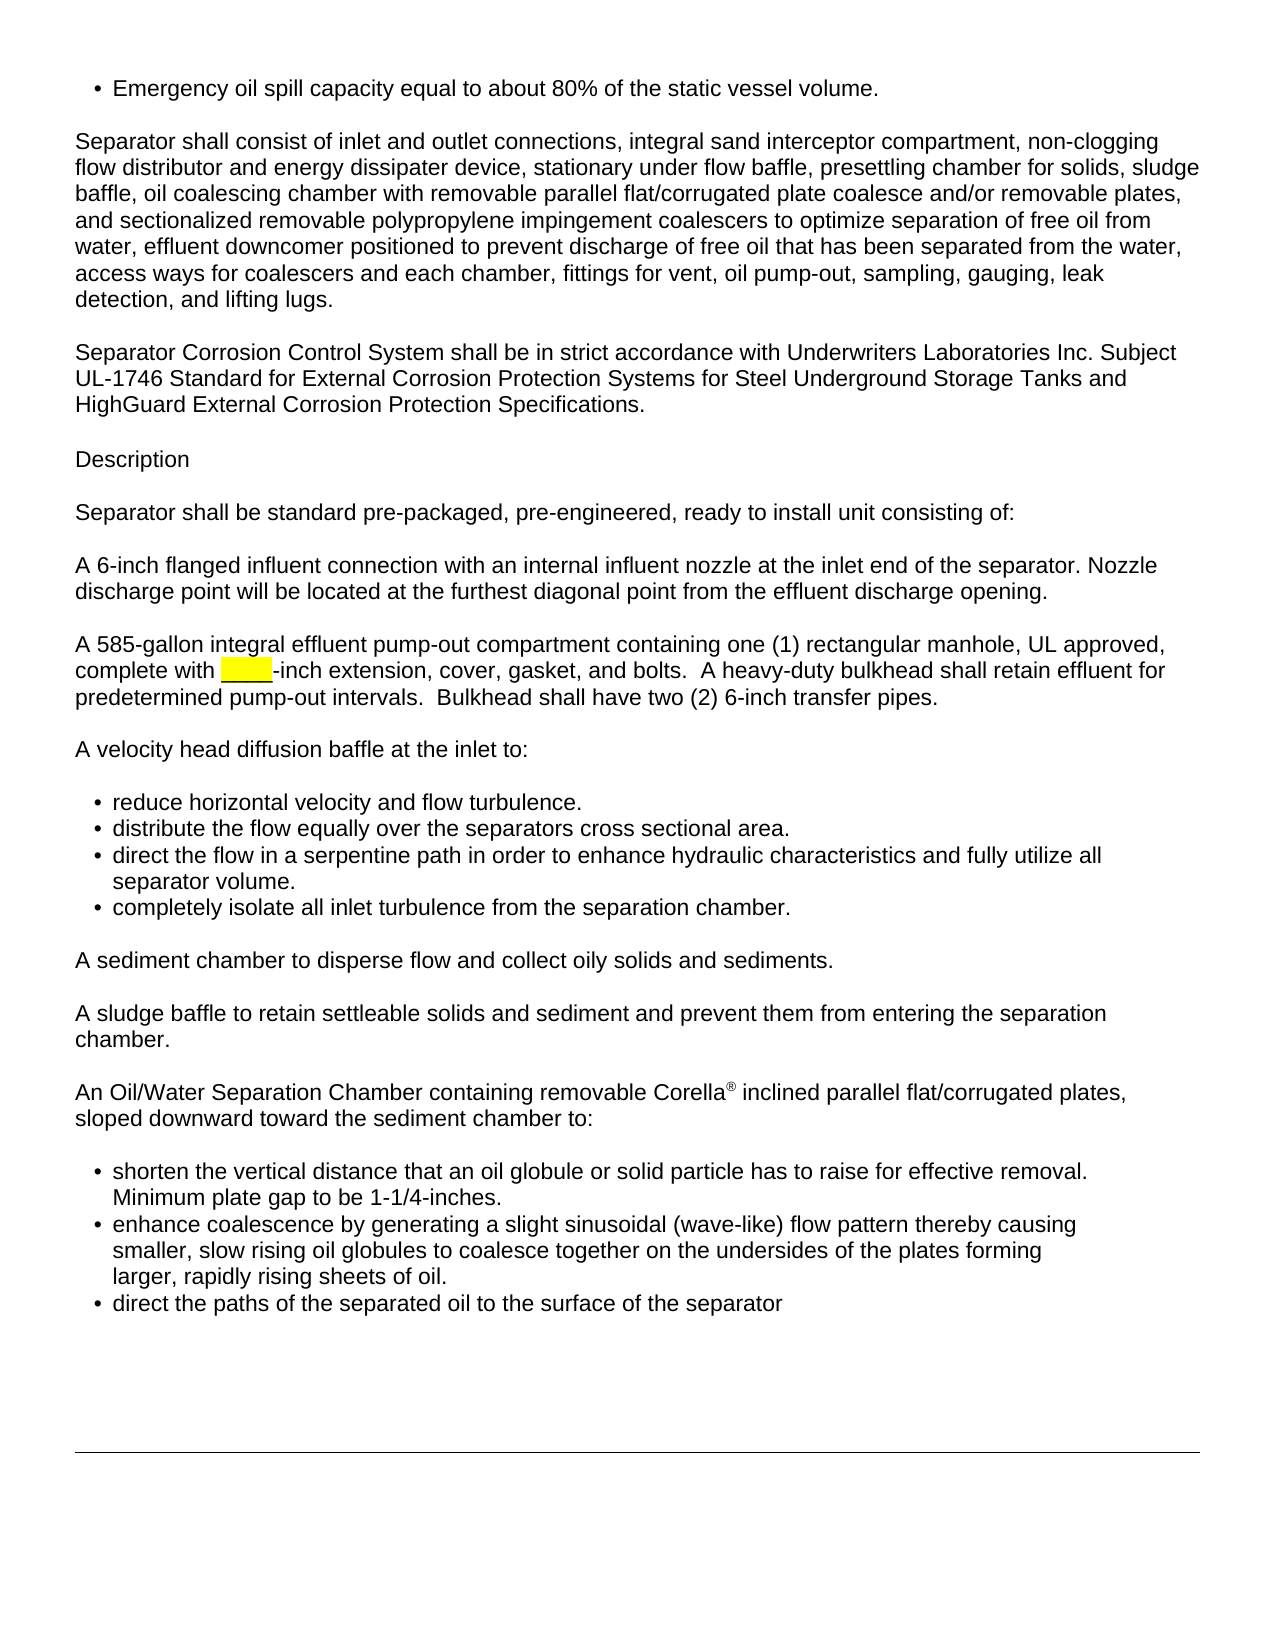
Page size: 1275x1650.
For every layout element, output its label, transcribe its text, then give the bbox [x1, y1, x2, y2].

text Description [75, 446, 1200, 473]
text A sediment chamber to disperse flow and collect oily solids and sediments. [75, 947, 1200, 973]
text A 6-inch flanged influent connection with an internal influent nozzle at the inlet end of the separator. Nozzle discharge point will be located at the furthest diagonal point from the effluent discharge opening. [75, 552, 1200, 604]
text • direct the flow in a serpentine path in order to enhance hydraulic characteristics and fully utilize all [75, 842, 1200, 868]
text Separator Corrosion Control System shall be in strict accordance with Underwriters Laboratories Inc. Subject [75, 338, 1200, 365]
text • completely isolate all inlet turbulence from the separation chamber. [75, 894, 1200, 921]
text separator volume. [75, 868, 1200, 894]
text A velocity head diffusion baffle at the inlet to: [75, 736, 1200, 763]
text • reduce horizontal velocity and flow turbulence. [75, 789, 1200, 815]
text Separator shall consist of inlet and outlet connections, integral sand interceptor compartment, non-clogging flow distributor and energy dissipater device, stationary under flow baffle, presettling chamber for solids, sludge baffle, oil coalescing chamber with removable parallel flat/corrugated plate coalesce and/or removable plates, and sectionalized removable polypropylene impingement coalescers to optimize separation of free oil from water, effluent downcomer positioned to prevent discharge of free oil that has been separated from the water, access ways for coalescers and each chamber, fittings for vent, oil pump-out, sampling, gauging, leak detection, and lifting lugs. [75, 128, 1200, 312]
text A 585-gallon integral effluent pump-out compartment containing one (1) rectangular manhole, UL approved, complete with ____-inch extension, cover, gasket, and bolts. A heavy-duty bulkhead shall retain effluent for predetermined pump-out intervals. Bulkhead shall have two (2) 6-inch transfer pipes. [75, 631, 1200, 710]
text A sludge baffle to retain settleable solids and sediment and prevent them from entering the separation chamber. [75, 1000, 1200, 1052]
text Separator shall be standard pre-packaged, pre-engineered, ready to install unit consisting of: [75, 499, 1200, 525]
text • shorten the vertical distance that an oil globule or solid particle has to raise for effective removal. [75, 1158, 1200, 1184]
text smaller, slow rising oil globules to coalesce together on the undersides of the plates forming [75, 1237, 1200, 1263]
text • direct the paths of the separated oil to the surface of the separator [75, 1290, 1200, 1316]
list Emergency oil spill capacity equal to about 80% of the static vessel volume. [94, 75, 1200, 101]
text • enhance coalescence by generating a slight sinusoidal (wave-like) flow pattern thereby causing [75, 1211, 1200, 1237]
text HighGuard External Corrosion Protection Specifications. [75, 391, 1200, 418]
text An Oil/Water Separation Chamber containing removable Corella® inclined parallel flat/corrugated plates, sloped downward toward the sediment chamber to: [75, 1079, 1200, 1132]
text • distribute the flow equally over the separators cross sectional area. [75, 815, 1200, 842]
text UL-1746 Standard for External Corrosion Protection Systems for Steel Underground Storage Tanks and [75, 365, 1200, 391]
text larger, rapidly rising sheets of oil. [75, 1263, 1200, 1290]
text Minimum plate gap to be 1-1/4-inches. [75, 1184, 1200, 1211]
